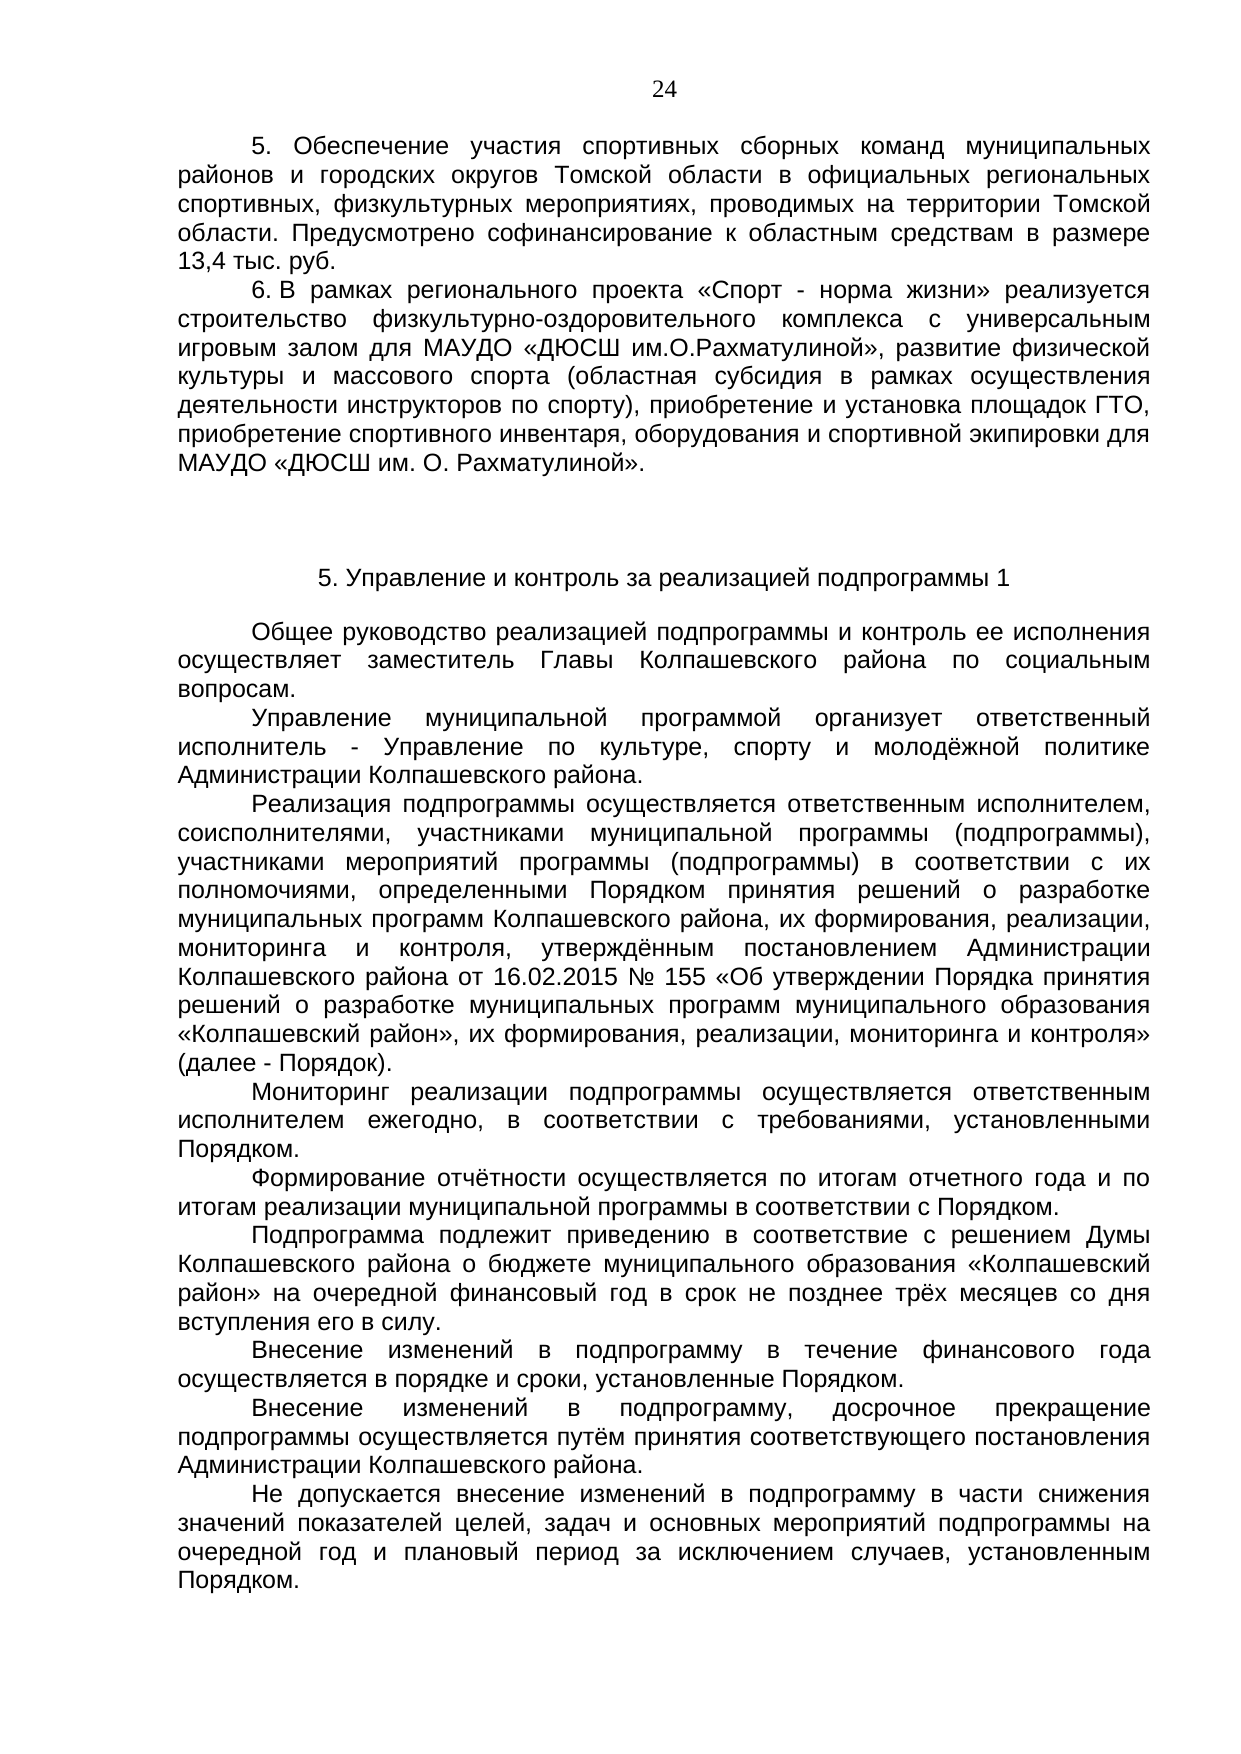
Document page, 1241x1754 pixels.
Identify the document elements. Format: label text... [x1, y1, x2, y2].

text Управление муниципальной программой организует ответственный исполнитель - Управление по культуре, спорту и молодёжной политике Администрации Колпашевского района. [177, 703, 1152, 789]
text Реализация подпрограммы осуществляется ответственным исполнителем, соисполнителями, участниками муниципальной программы (подпрограммы), участниками мероприятий программы (подпрограммы) в соответствии с их полномочиями, определенными Порядком принятия решений о разработке муниципальных программ Колпашевского района, их формирования, реализации, мониторинга и контроля, утверждённым постановлением Администрации Колпашевского района от 16.02.2015 № 155 «Об утверждении Порядка принятия решений о разработке муниципальных программ муниципального образования «Колпашевский район», их формирования, реализации, мониторинга и контроля» (далее - Порядок). [177, 789, 1152, 1076]
text Внесение изменений в подпрограмму, досрочное прекращение подпрограммы осуществляется путём принятия соответствующего постановления Администрации Колпашевского района. [177, 1393, 1152, 1479]
text 6. В рамках регионального проекта «Спорт - норма жизни» реализуется строительство физкультурно-оздоровительного комплекса с универсальным игровым залом для МАУДО «ДЮСШ им.О.Рахматулиной», развитие физической культуры и массового спорта (областная субсидия в рамках осуществления деятельности инструкторов по спорту), приобретение и установка площадок ГТО, приобретение спортивного инвентаря, оборудования и спортивной экипировки для МАУДО «ДЮСШ им. О. Рахматулиной». [177, 275, 1152, 476]
text Формирование отчётности осуществляется по итогам отчетного года и по итогам реализации муниципальной программы в соответствии с Порядком. [177, 1163, 1152, 1220]
text 5. Управление и контроль за реализацией подпрограммы 1 [177, 563, 1152, 591]
text Не допускается внесение изменений в подпрограмму в части снижения значений показателей целей, задач и основных мероприятий подпрограммы на очередной год и плановый период за исключением случаев, установленным Порядком. [177, 1479, 1152, 1594]
text Мониторинг реализации подпрограммы осуществляется ответственным исполнителем ежегодно, в соответствии с требованиями, установленными Порядком. [177, 1076, 1152, 1163]
text Подпрограмма подлежит приведению в соответствие с решением Думы Колпашевского района о бюджете муниципального образования «Колпашевский район» на очередной финансовый год в срок не позднее трёх месяцев со дня вступления его в силу. [177, 1220, 1152, 1335]
text Внесение изменений в подпрограмму в течение финансового года осуществляется в порядке и сроки, установленные Порядком. [177, 1335, 1152, 1393]
text 5. Обеспечение участия спортивных сборных команд муниципальных районов и городских округов Томской области в официальных региональных спортивных, физкультурных мероприятиях, проводимых на территории Томской области. Предусмотрено софинансирование к областным средствам в размере 13,4 тыс. руб. [177, 131, 1152, 275]
text Общее руководство реализацией подпрограммы и контроль ее исполнения осуществляет заместитель Главы Колпашевского района по социальным вопросам. [177, 616, 1152, 703]
